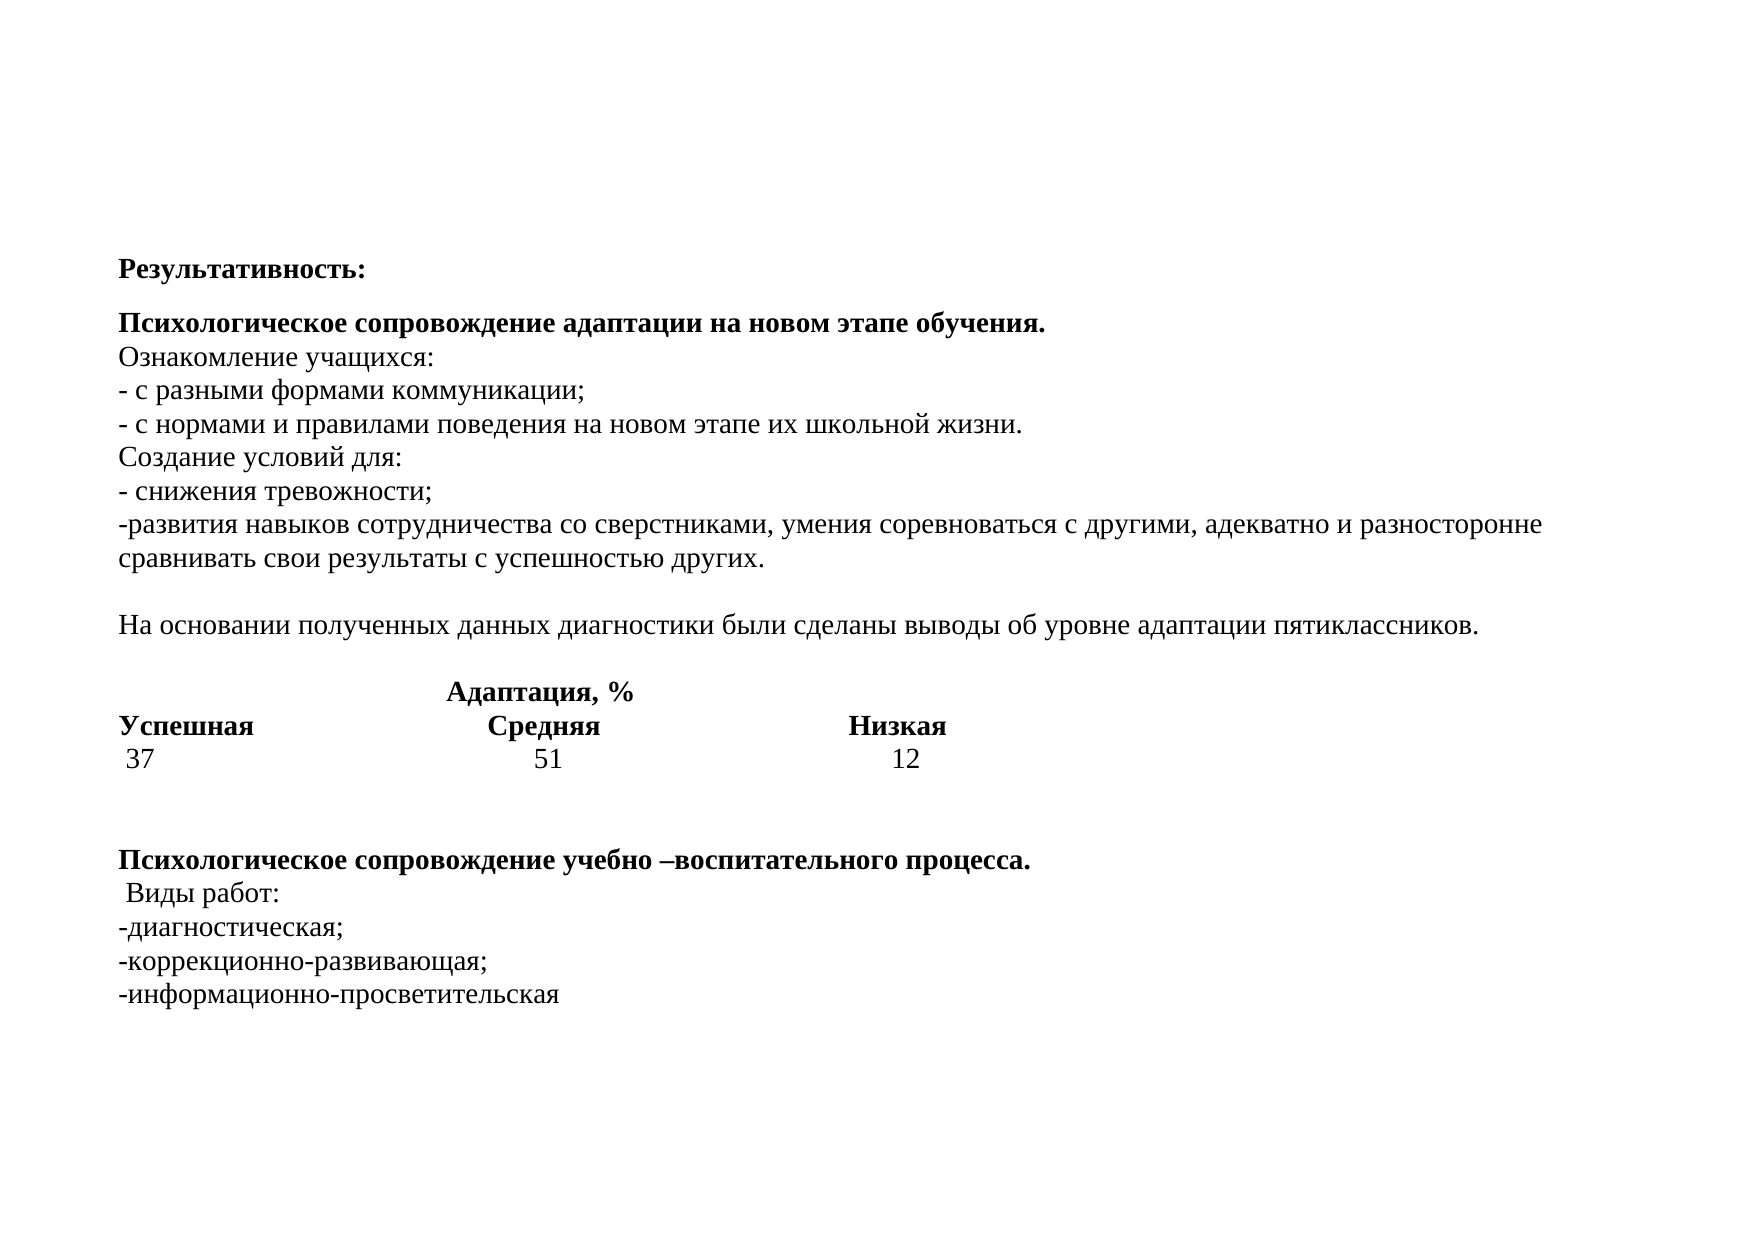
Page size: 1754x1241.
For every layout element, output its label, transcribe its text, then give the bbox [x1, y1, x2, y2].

text На основании полученных данных диагностики были сделаны выводы об уровне адаптации пятиклассников. [118, 607, 1636, 641]
text Психологическое сопровождение адаптации на новом этапе обучения. Ознакомление учащихся: - с разными формами коммуникации; - с нормами и правилами поведения на новом этапе их школьной жизни. Создание условий для: - снижения тревожности; -развития навыков сотрудничества со сверстниками, умения соревноваться с другими, адекватно и разносторонне сравнивать свои результаты с успешностью других. [118, 305, 1636, 607]
text Адаптация, % Успешная Средняя Низкая 37 51 12 [118, 641, 1636, 775]
text Психологическое сопровождение учебно –воспитательного процесса. Виды работ: -диагностическая; -коррекционно-развивающая; -информационно-просветительская [118, 842, 1636, 1010]
text Результативность: [118, 251, 1636, 285]
